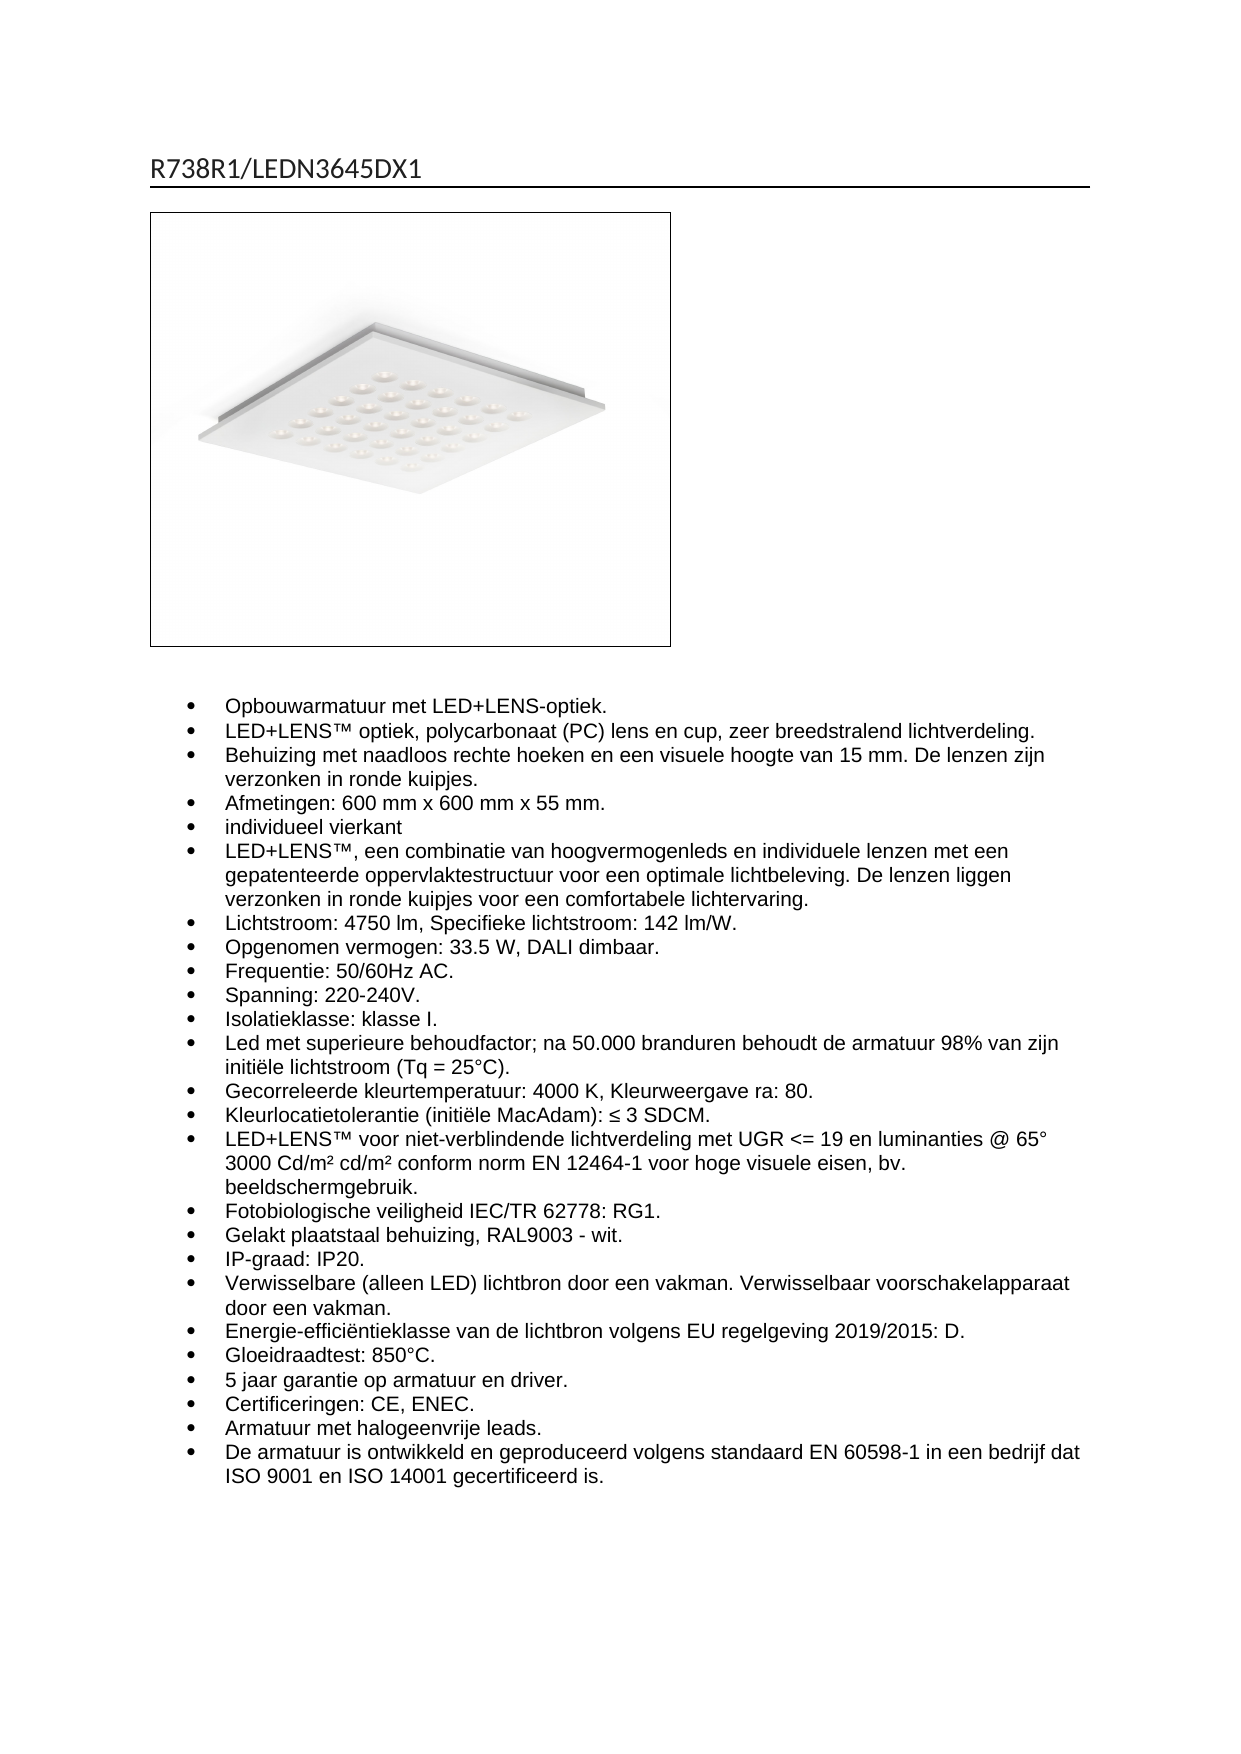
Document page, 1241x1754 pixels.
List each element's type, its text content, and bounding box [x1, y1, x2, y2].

list Gelakt plaatstaal behuizing, RAL9003 - wit. [187, 1223, 1090, 1247]
list Afmetingen: 600 mm x 600 mm x 55 mm. [187, 791, 1090, 814]
list Fotobiologische veiligheid IEC/TR 62778: RG1. [187, 1199, 1090, 1223]
list De armatuur is ontwikkeld en geproduceerd volgens standaard EN 60598-1 in een bedrijf dat ISO 9001 en ISO 14001 gecertificeerd is. [187, 1439, 1090, 1488]
list Lichtstroom: 4750 lm, Specifieke lichtstroom: 142 lm/W. [187, 911, 1090, 935]
list LED+LENS™, een combinatie van hoogvermogenleds en individuele lenzen met een gepatenteerde oppervlaktestructuur voor een optimale lichtbeleving. De lenzen liggen verzonken in ronde kuipjes voor een comfortabele lichtervaring. [187, 839, 1090, 911]
list Certificeringen: CE, ENEC. [187, 1391, 1090, 1416]
list individueel vierkant [187, 814, 1090, 839]
list Gloeidraadtest: 850°C. [187, 1343, 1090, 1367]
list Led met superieure behoudfactor; na 50.000 branduren behoudt de armatuur 98% van zijn initiële lichtstroom (Tq = 25°C). [187, 1031, 1090, 1079]
list Opgenomen vermogen: 33.5 W, DALI dimbaar. [187, 935, 1090, 959]
list Gecorreleerde kleurtemperatuur: 4000 K, Kleurweergave ra: 80. [187, 1079, 1090, 1103]
list Verwisselbare (alleen LED) lichtbron door een vakman. Verwisselbaar voorschakelapparaat door een vakman. [187, 1271, 1090, 1319]
list Opbouwarmatuur met LED+LENS-optiek. [187, 694, 1090, 718]
list Spanning: 220-240V. [187, 983, 1090, 1007]
list Frequentie: 50/60Hz AC. [187, 959, 1090, 983]
list LED+LENS™ voor niet-verblindende lichtverdeling met UGR <= 19 en luminanties @ 65° 3000 Cd/m² cd/m² conform norm EN 12464-1 voor hoge visuele eisen, bv. beeldschermgebruik. [187, 1127, 1090, 1199]
text R738R1/LEDN3645DX1 [150, 150, 1090, 186]
list IP-graad: IP20. [187, 1247, 1090, 1271]
list 5 jaar garantie op armatuur en driver. [187, 1367, 1090, 1391]
list Energie-efficiëntieklasse van de lichtbron volgens EU regelgeving 2019/2015: D. [187, 1319, 1090, 1343]
list Behuizing met naadloos rechte hoeken en een visuele hoogte van 15 mm. De lenzen zijn verzonken in ronde kuipjes. [187, 742, 1090, 791]
list LED+LENS™ optiek, polycarbonaat (PC) lens en cup, zeer breedstralend lichtverdeling. [187, 718, 1090, 742]
list Kleurlocatietolerantie (initiële MacAdam): ≤ 3 SDCM. [187, 1103, 1090, 1127]
list Armatuur met halogeenvrije leads. [187, 1416, 1090, 1439]
picture [151, 213, 670, 646]
list Isolatieklasse: klasse I. [187, 1007, 1090, 1031]
